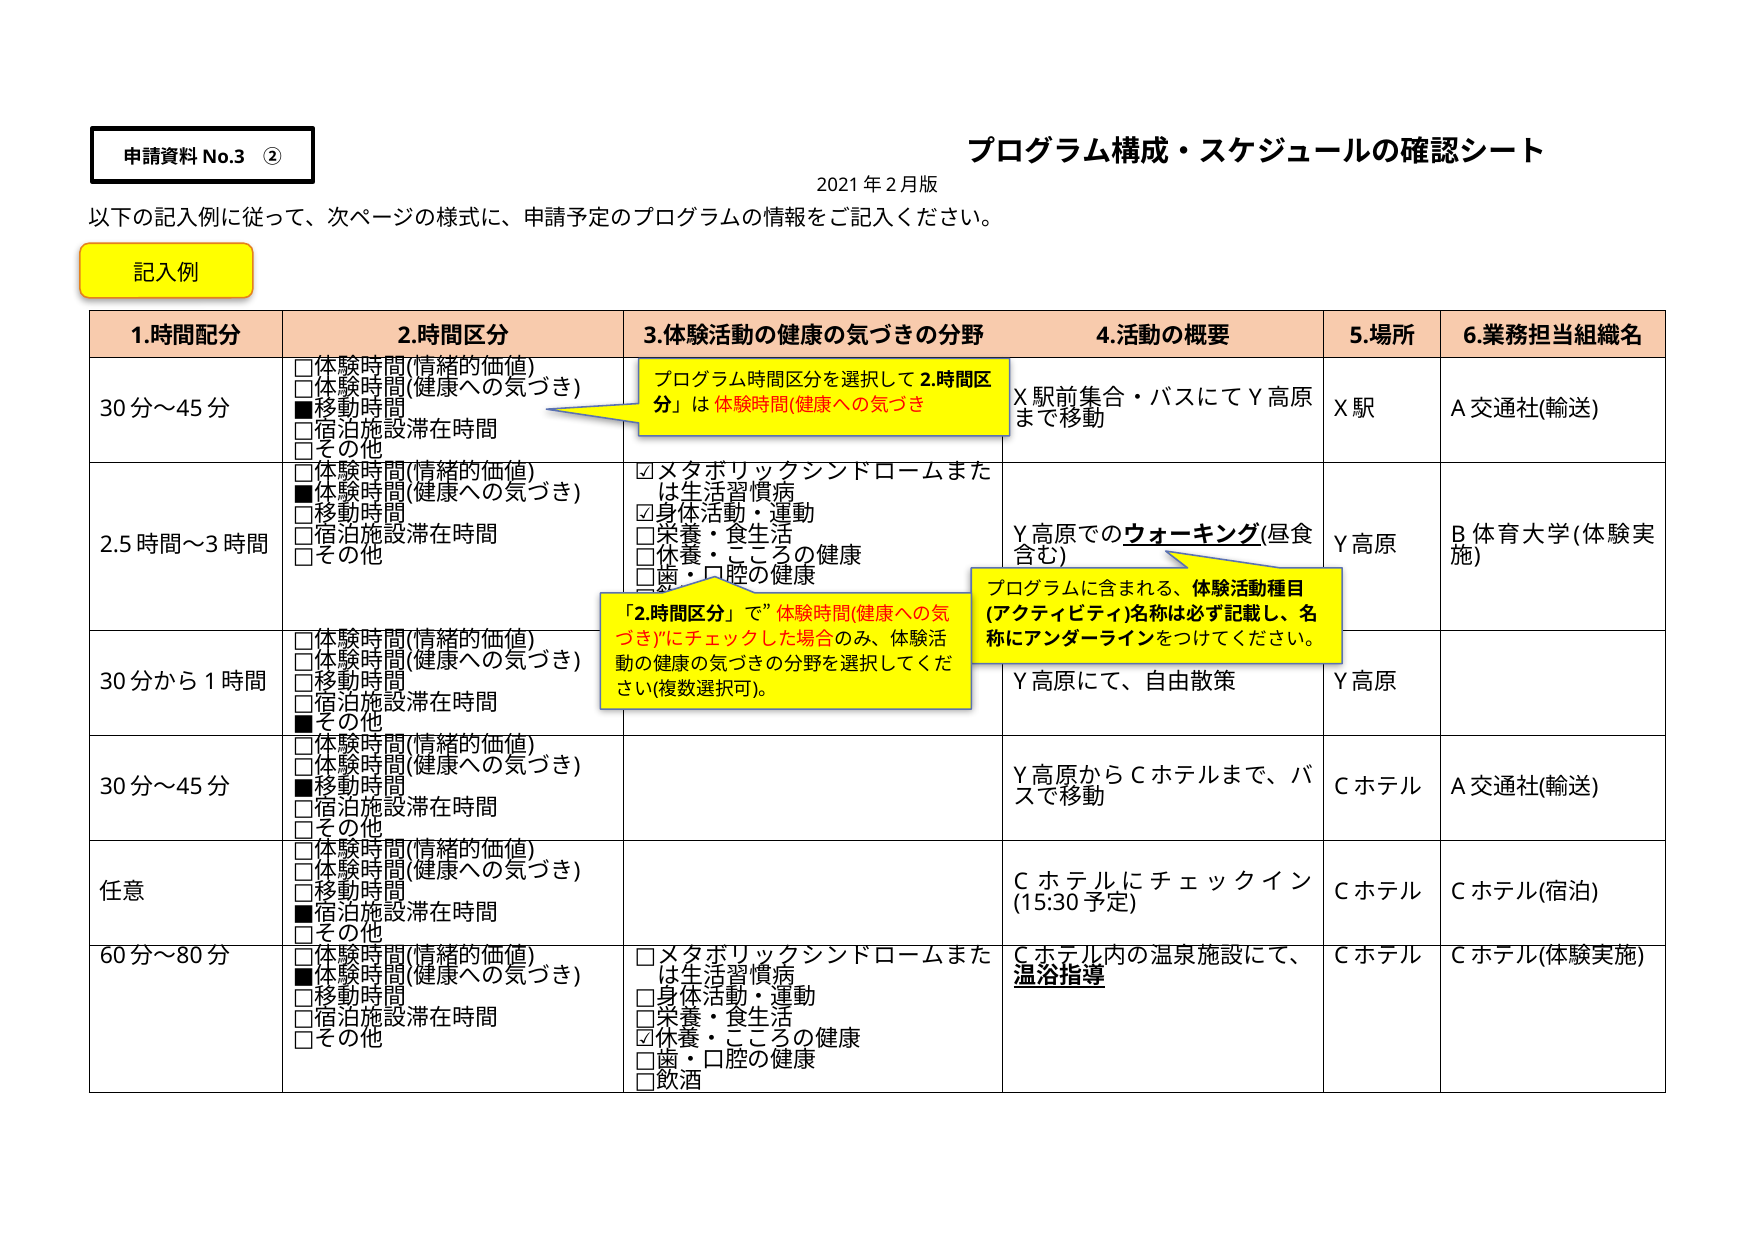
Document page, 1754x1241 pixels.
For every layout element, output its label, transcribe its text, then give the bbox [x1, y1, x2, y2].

table_cell Y高原でのウォーキング(昼食含む) [1003, 463, 1323, 564]
table_cell Cホテル(宿泊) [1441, 841, 1665, 945]
table_cell Y高原にて、自由散策 [1003, 671, 1323, 735]
table_cell [624, 736, 1002, 840]
table_cell □体験時間(情緒的価値) □体験時間(健康への気づき) ■移動時間 □宿泊施設滞在時間 □その他 [283, 736, 623, 840]
table_cell 2.5時間～3時間 [90, 463, 282, 630]
table_cell [624, 671, 1002, 735]
table_cell 30分～45分 [90, 736, 282, 840]
table_header 6.業務担当組織名 [1441, 311, 1665, 357]
text プログラム構成・スケジュールの確認シート 2021年2月版 [89, 127, 1665, 197]
table_cell Cホテル [1324, 946, 1440, 1092]
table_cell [283, 946, 623, 1092]
table_cell [624, 429, 1002, 462]
text 以下の記入例に従って、次ページの様式に、申請予定のプログラムの情報をご記入ください。 [89, 197, 1665, 234]
table_cell □体験時間(情緒的価値) ■体験時間(健康への気づき) □移動時間 □宿泊施設滞在時間 □その他 [283, 463, 623, 630]
table_cell [1441, 631, 1665, 735]
table_cell [624, 358, 635, 401]
table_header 3.体験活動の健康の気づきの分野 [624, 311, 1003, 357]
table_cell Y高原からCホテルまで、バスで移動 [1003, 736, 1323, 840]
table_cell A交通社(輸送) [1441, 358, 1665, 462]
table_cell □体験時間(情緒的価値) □体験時間(健康への気づき) □移動時間 ■宿泊施設滞在時間 □その他 [283, 841, 623, 945]
table_cell X駅前集合・バスにてY高原まで移動 [1003, 358, 1323, 462]
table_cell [624, 946, 1002, 1092]
table_header 4.活動の概要 [1003, 311, 1323, 357]
table_cell ☑メタボリックシンドロームまたは生活習慣病 ☑身体活動・運動 □栄養・食生活 □休養・こころの健康 □歯・口腔の健康 □飲酒 □喫煙 [624, 463, 1002, 590]
table_cell Y高原 [1324, 463, 1440, 630]
table_cell 任意 [90, 841, 282, 945]
table_cell □体験時間(情緒的価値) □体験時間(健康への気づき) □移動時間 □宿泊施設滞在時間 ■その他 [283, 631, 623, 735]
table_cell [624, 841, 1002, 945]
table_cell Cホテルにチェックイン(15:30予定) [1003, 841, 1323, 945]
table_header 2.時間区分 [283, 311, 623, 357]
table_cell Cホテル [1324, 736, 1440, 840]
table_cell 60分～80分 [90, 946, 282, 1092]
table_header 1.時間配分 [90, 311, 282, 357]
table_cell Cホテル [1324, 841, 1440, 945]
table_cell Cホテル(体験実施) [1441, 946, 1665, 1092]
table_cell A交通社(輸送) [1441, 736, 1665, 840]
table_cell B体育大学(体験実施) [1441, 463, 1665, 630]
table_cell Y高原 [1324, 631, 1440, 735]
table_cell 30分から1時間 [90, 631, 282, 735]
table_header 5.場所 [1324, 311, 1440, 357]
table_cell 30分～45分 [90, 358, 282, 462]
table_cell Cホテル内の温泉施設にて、温浴指導 [1003, 946, 1323, 1092]
table_cell □体験時間(情緒的価値) □体験時間(健康への気づき) ■移動時間 □宿泊施設滞在時間 □その他 [283, 358, 623, 462]
table_cell X駅 [1324, 358, 1440, 462]
